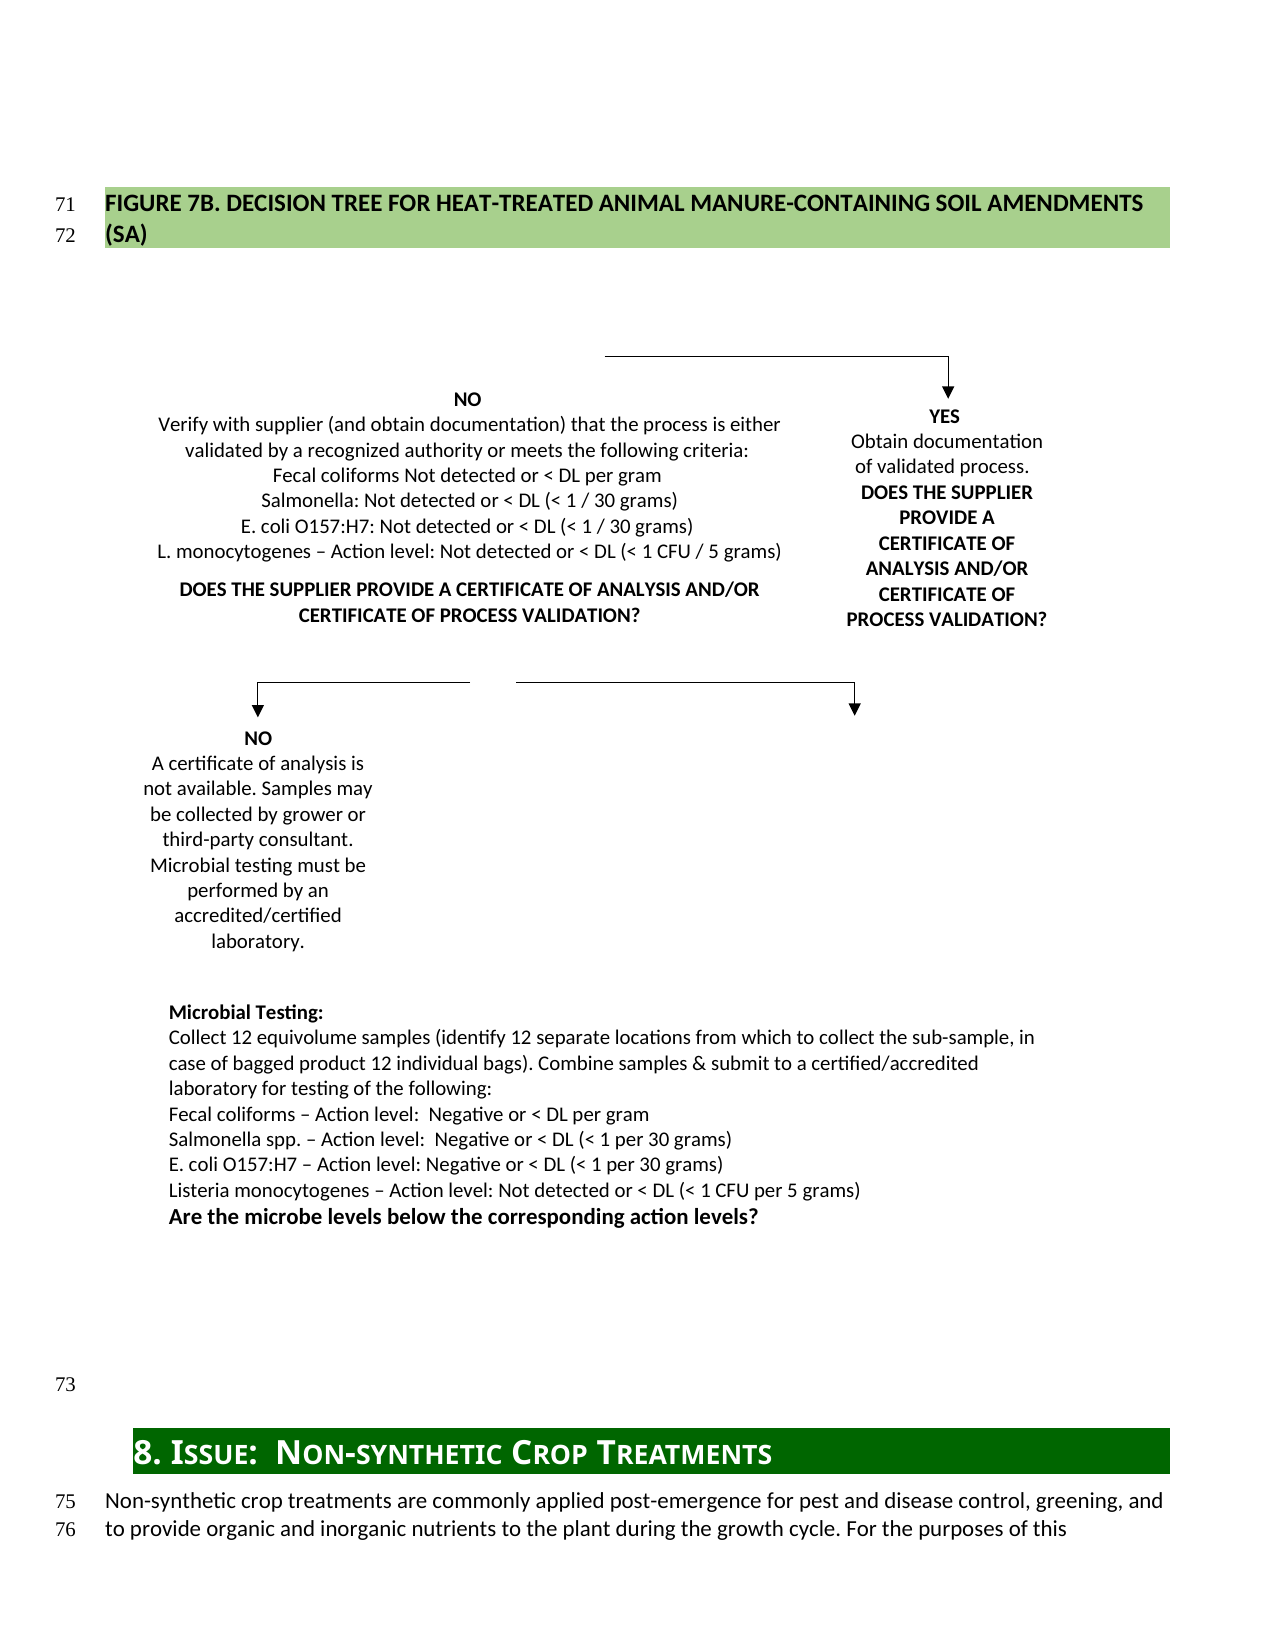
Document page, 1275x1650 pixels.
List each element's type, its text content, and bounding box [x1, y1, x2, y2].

subtitle Issue: Non-synthetic Crop Treatments [133, 1428, 1170, 1474]
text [105, 1486, 1170, 1542]
subtitle FIGURE 7B. DECISION TREE FOR HEAT-TREATED ANIMAL MANURE-CONTAINING SOIL AMENDMENTS (SA) [105, 187, 1170, 248]
